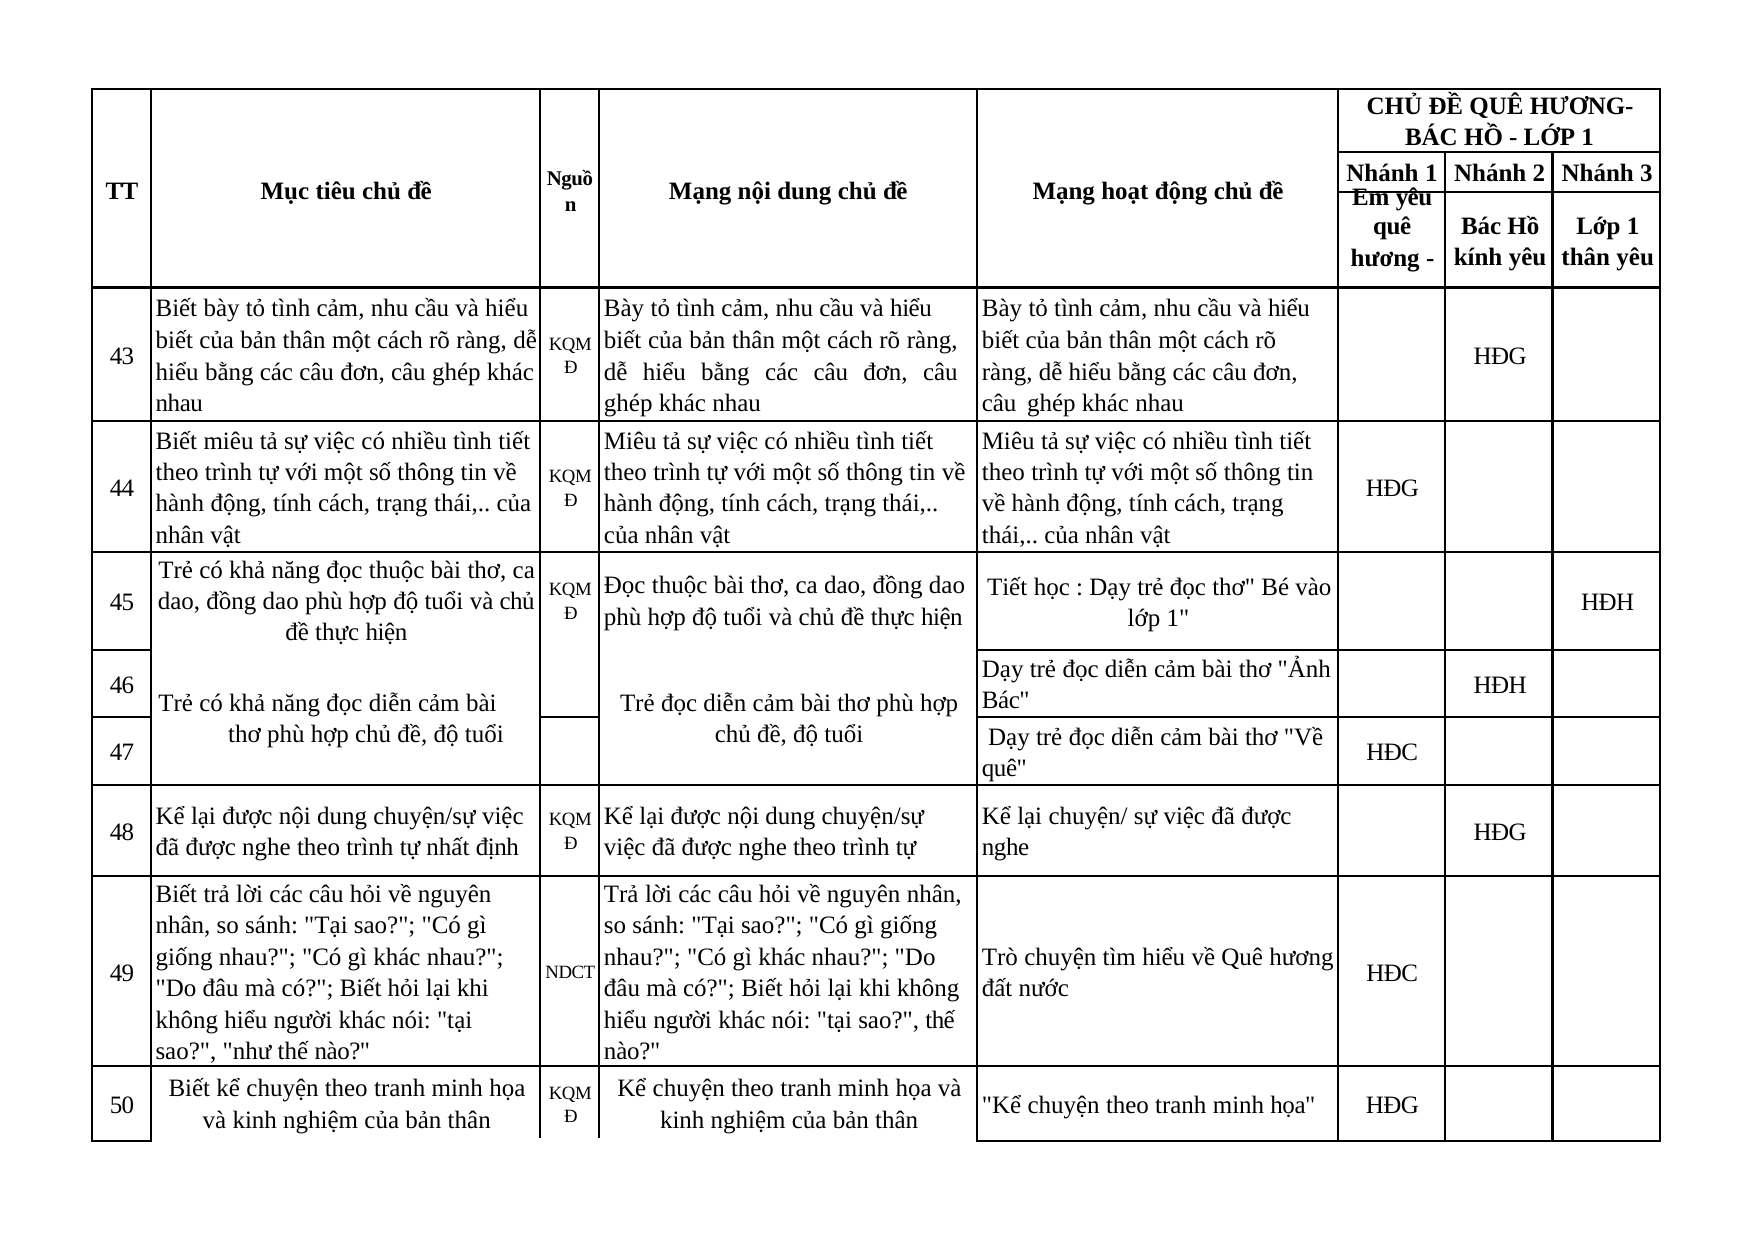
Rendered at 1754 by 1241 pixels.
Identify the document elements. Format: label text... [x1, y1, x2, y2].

table_cell 47 [93, 718, 150, 783]
table_cell [1339, 651, 1444, 716]
table_header Mạng hoạt động chủ đề [978, 90, 1337, 286]
table_cell Trò chuyện tìm hiểu về Quê hương đất nước [978, 877, 1337, 1065]
table_cell 49 [93, 877, 150, 1065]
table_cell Lớp 1 thân yêu [1554, 193, 1659, 286]
table_cell [1554, 289, 1659, 420]
table_cell HĐG [1446, 786, 1551, 875]
table_cell Trẻ có khả năng đọc thuộc bài thơ, ca dao, đồng dao phù hợp độ tuổi và chủ đề thực hiện [152, 553, 539, 649]
table_cell [1339, 289, 1444, 420]
table_cell Dạy trẻ đọc diễn cảm bài thơ "Về quê" [978, 718, 1337, 783]
table_cell KQM Đ [540, 1067, 599, 1140]
table_cell [1554, 1067, 1659, 1140]
table_cell Kể chuyện theo tranh minh họa và kinh nghiệm của bản thân [599, 1067, 976, 1140]
table_cell Nhánh 3 [1554, 153, 1659, 191]
table_cell Biết bày tỏ tình cảm, nhu cầu và hiểu biết của bản thân một cách rõ ràng, dễ hiểu bằng các câu đơn, câu ghép khác nhau [152, 289, 539, 420]
table_cell [1446, 877, 1551, 1065]
table_cell [1446, 422, 1551, 551]
table_cell KQM Đ [541, 289, 598, 420]
table_cell HĐG [1446, 289, 1551, 420]
table_cell [1554, 651, 1659, 716]
table_cell 44 [93, 422, 150, 551]
table_cell Miêu tả sự việc có nhiều tình tiết theo trình tự với một số thông tin về hành động, tính cách, trạng thái,.. của nhân vật [978, 422, 1337, 551]
table_cell [1554, 422, 1659, 551]
table_cell HĐH [1446, 651, 1551, 716]
table_cell Dạy trẻ đọc diễn cảm bài thơ "Ảnh Bác" [978, 651, 1337, 716]
table_cell 43 [93, 289, 150, 420]
table_header Mạng nội dung chủ đề [600, 90, 976, 286]
table_cell HĐG [1339, 422, 1444, 551]
table_cell 48 [93, 786, 150, 875]
table_cell Bác Hồ kính yêu [1446, 193, 1551, 286]
table_cell Kể lại được nội dung chuyện/sự việc đã được nghe theo trình tự nhất định [152, 786, 539, 875]
table_cell Kể lại được nội dung chuyện/sự việc đã được nghe theo trình tự [600, 786, 976, 875]
table_cell Bày tỏ tình cảm, nhu cầu và hiểu biết của bản thân một cách rõ ràng, dễ hiểu bằng các câu đơn, câu ghép khác nhau [978, 289, 1337, 420]
table_cell [1554, 877, 1659, 1065]
table_cell [1554, 786, 1659, 875]
table_cell "Kể chuyện theo tranh minh họa" [978, 1067, 1337, 1140]
table_cell Biết kể chuyện theo tranh minh họa và kinh nghiệm của bản thân [152, 1067, 540, 1140]
table_cell Biết miêu tả sự việc có nhiều tình tiết theo trình tự với một số thông tin về hành động, tính cách, trạng thái,.. của nhân vật [152, 422, 539, 551]
table_cell 45 [93, 553, 150, 649]
table_cell Đọc thuộc bài thơ, ca dao, đồng dao phù hợp độ tuổi và chủ đề thực hiện [600, 553, 976, 649]
table_cell [1339, 786, 1444, 875]
table_header CHỦ ĐỀ QUÊ HƯƠNG- BÁC HỒ - LỚP 1 [1339, 90, 1659, 151]
table_header Mục tiêu chủ đề [152, 90, 539, 286]
table_cell HĐC [1339, 718, 1444, 783]
table_cell Miêu tả sự việc có nhiều tình tiết theo trình tự với một số thông tin về hành động, tính cách, trạng thái,.. của nhân vật [600, 422, 976, 551]
table_cell HĐH [1554, 553, 1659, 649]
table_cell [1446, 1067, 1551, 1140]
table_cell [1446, 718, 1551, 783]
table_cell KQM Đ [541, 422, 598, 551]
table_cell Tiết học : Dạy trẻ đọc thơ" Bé vào lớp 1" [978, 553, 1337, 649]
table_cell NDCT [541, 877, 598, 1065]
table_cell Nhánh 1 [1339, 153, 1444, 191]
table_cell [1554, 718, 1659, 783]
table_cell 46 [93, 651, 150, 716]
table_cell Trả lời các câu hỏi về nguyên nhân, so sánh: "Tại sao?"; "Có gì giống nhau?"; "Có gì khác nhau?"; "Do đâu mà có?"; Biết hỏi lại khi không hiểu người khác nói: "tại sao?", thế nào?" [600, 877, 976, 1065]
table_cell [541, 718, 598, 783]
table_header Nguồ n [541, 90, 598, 286]
table_cell [1339, 553, 1444, 649]
table_header TT [93, 90, 150, 286]
table_cell Biết trả lời các câu hỏi về nguyên nhân, so sánh: "Tại sao?"; "Có gì giống nhau?"; "Có gì khác nhau?"; "Do đâu mà có?"; Biết hỏi lại khi không hiểu người khác nói: "tại sao?", "như thế nào?" [152, 877, 539, 1065]
table_cell Trẻ đọc diễn cảm bài thơ phù hợp chủ đề, độ tuổi [600, 649, 976, 783]
table_cell 50 [93, 1067, 150, 1140]
table_cell Em yêu quê hương - [1339, 193, 1444, 286]
table_cell Bày tỏ tình cảm, nhu cầu và hiểu biết của bản thân một cách rõ ràng, dễ hiểu bằng các câu đơn, câu ghép khác nhau [600, 289, 976, 420]
table_cell KQM Đ [541, 553, 598, 716]
table_cell Trẻ có khả năng đọc diễn cảm bài thơ phù hợp chủ đề, độ tuổi [152, 649, 539, 783]
table_cell HĐG [1339, 1067, 1444, 1140]
table_cell KQM Đ [541, 786, 598, 875]
table_cell HĐC [1339, 877, 1444, 1065]
table_cell Kể lại chuyện/ sự việc đã được nghe [978, 786, 1337, 875]
table_cell Nhánh 2 [1446, 153, 1551, 191]
table_cell [1446, 553, 1551, 649]
